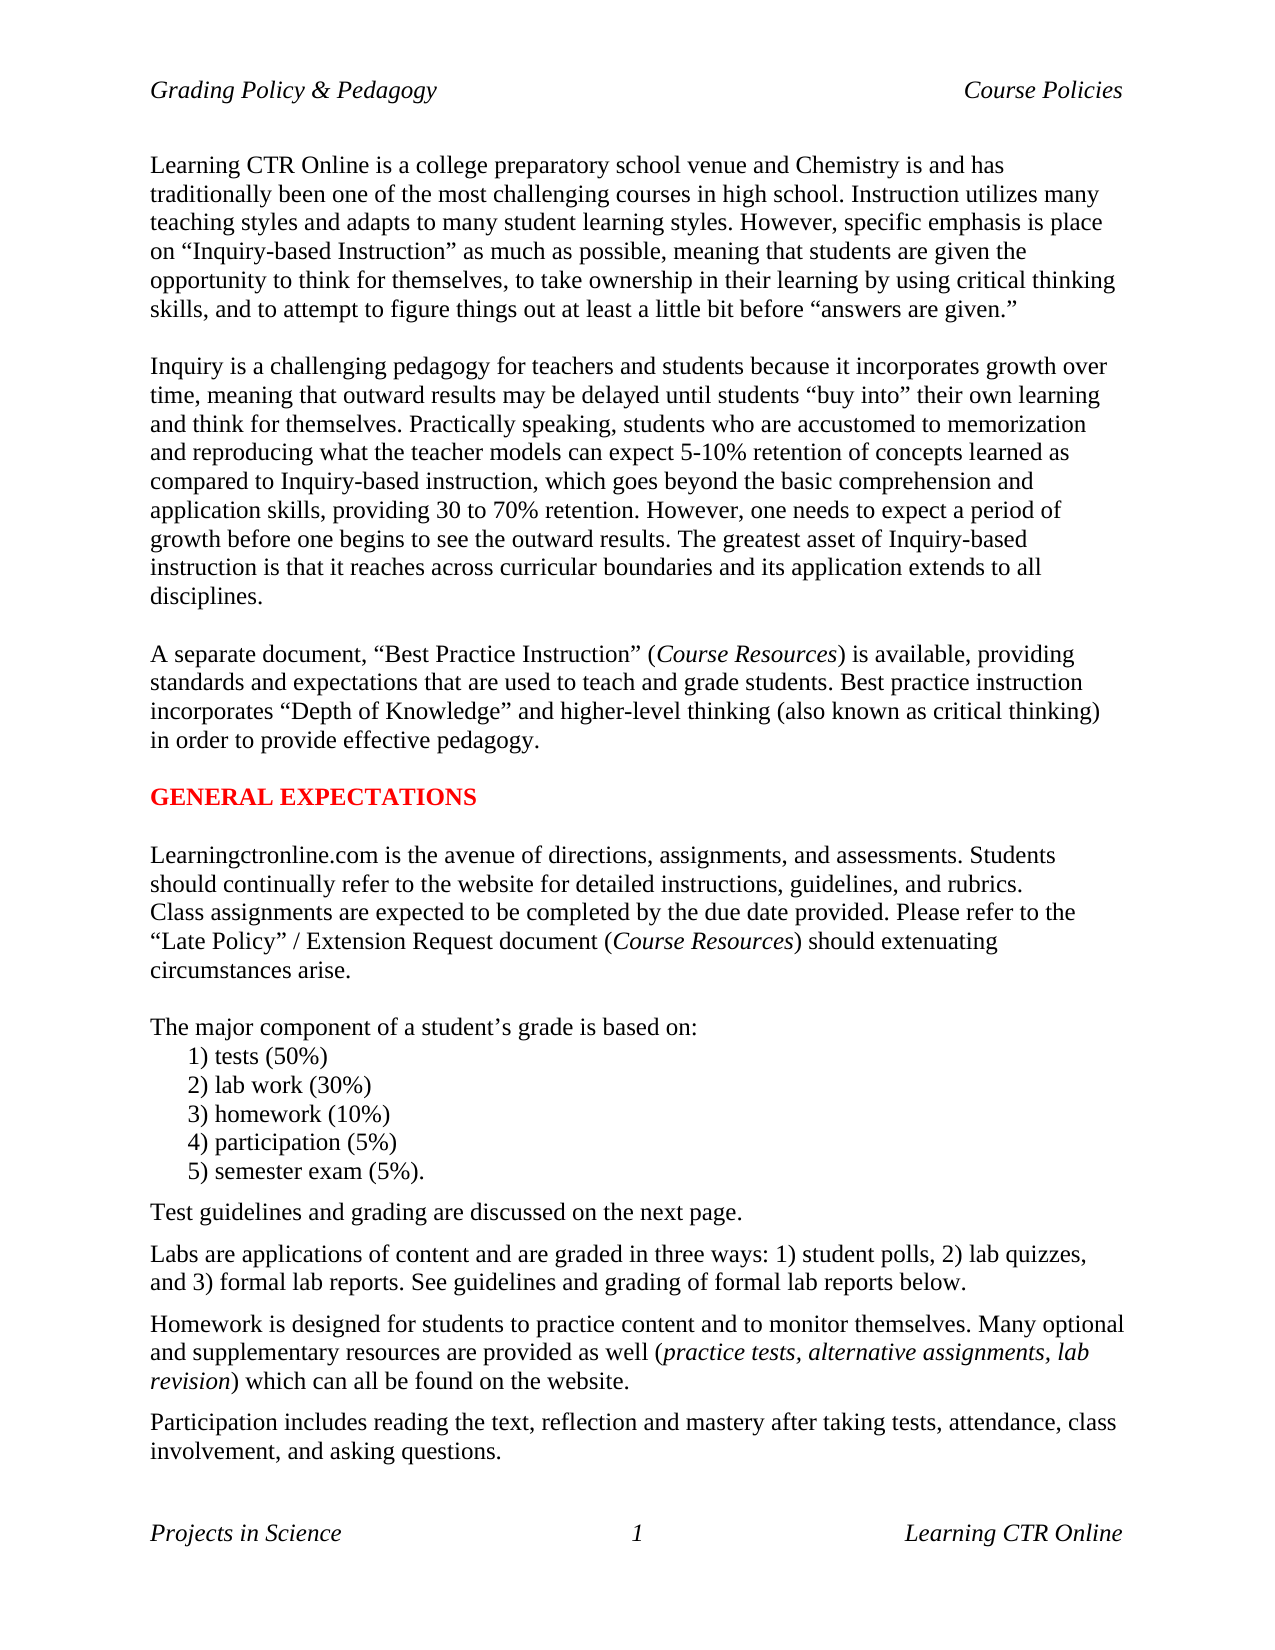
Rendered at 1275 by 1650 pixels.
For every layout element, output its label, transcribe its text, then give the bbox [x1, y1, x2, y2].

text The major component of a student’s grade is based on: [150, 1012, 1125, 1041]
text 1) tests (50%) [187, 1041, 1125, 1070]
text Homework is designed for students to practice content and to monitor themselves. Many optional and supplementary resources are provided as well (practice tests, alternative assignments, lab revision) which can all be found on the website. [150, 1309, 1125, 1395]
text GENERAL EXPECTATIONS [150, 782, 1125, 811]
text Participation includes reading the text, reflection and mastery after taking tests, attendance, class involvement, and asking questions. [150, 1407, 1125, 1465]
text 2) lab work (30%) [187, 1070, 1125, 1099]
text Class assignments are expected to be completed by the due date provided. Please refer to the “Late Policy” / Extension Request document (Course Resources) should extenuating circumstances arise. [150, 897, 1125, 984]
text Learning CTR Online is a college preparatory school venue and Chemistry is and has traditionally been one of the most challenging courses in high school. Instruction utilizes many teaching styles and adapts to many student learning styles. However, specific emphasis is place on “Inquiry-based Instruction” as much as possible, meaning that students are given the opportunity to think for themselves, to take ownership in their learning by using critical thinking skills, and to attempt to figure things out at least a little bit before “answers are given.” [150, 150, 1125, 322]
text Inquiry is a challenging pedagogy for teachers and students because it incorporates growth over time, meaning that outward results may be delayed until students “buy into” their own learning and think for themselves. Practically speaking, students who are accustomed to memorization and reproducing what the teacher models can expect 5-10% retention of concepts learned as compared to Inquiry-based instruction, which goes beyond the basic comprehension and application skills, providing 30 to 70% retention. However, one needs to expect a period of growth before one begins to see the outward results. The greatest asset of Inquiry-based instruction is that it reaches across curricular boundaries and its application extends to all disciplines. [150, 351, 1125, 610]
text 5) semester exam (5%). [187, 1156, 1125, 1185]
text A separate document, “Best Practice Instruction” (Course Resources) is available, providing standards and expectations that are used to teach and grade students. Best practice instruction incorporates “Depth of Knowledge” and higher-level thinking (also known as critical thinking) in order to provide effective pedagogy. [150, 639, 1125, 754]
text Test guidelines and grading are discussed on the next page. [150, 1197, 1125, 1226]
text Labs are applications of content and are graded in three ways: 1) student polls, 2) lab quizzes, and 3) formal lab reports. See guidelines and grading of formal lab reports below. [150, 1239, 1125, 1296]
text 4) participation (5%) [187, 1127, 1125, 1156]
text Learningctronline.com is the avenue of directions, assignments, and assessments. Students should continually refer to the website for detailed instructions, guidelines, and rubrics. [150, 840, 1125, 897]
text 3) homework (10%) [187, 1099, 1125, 1127]
